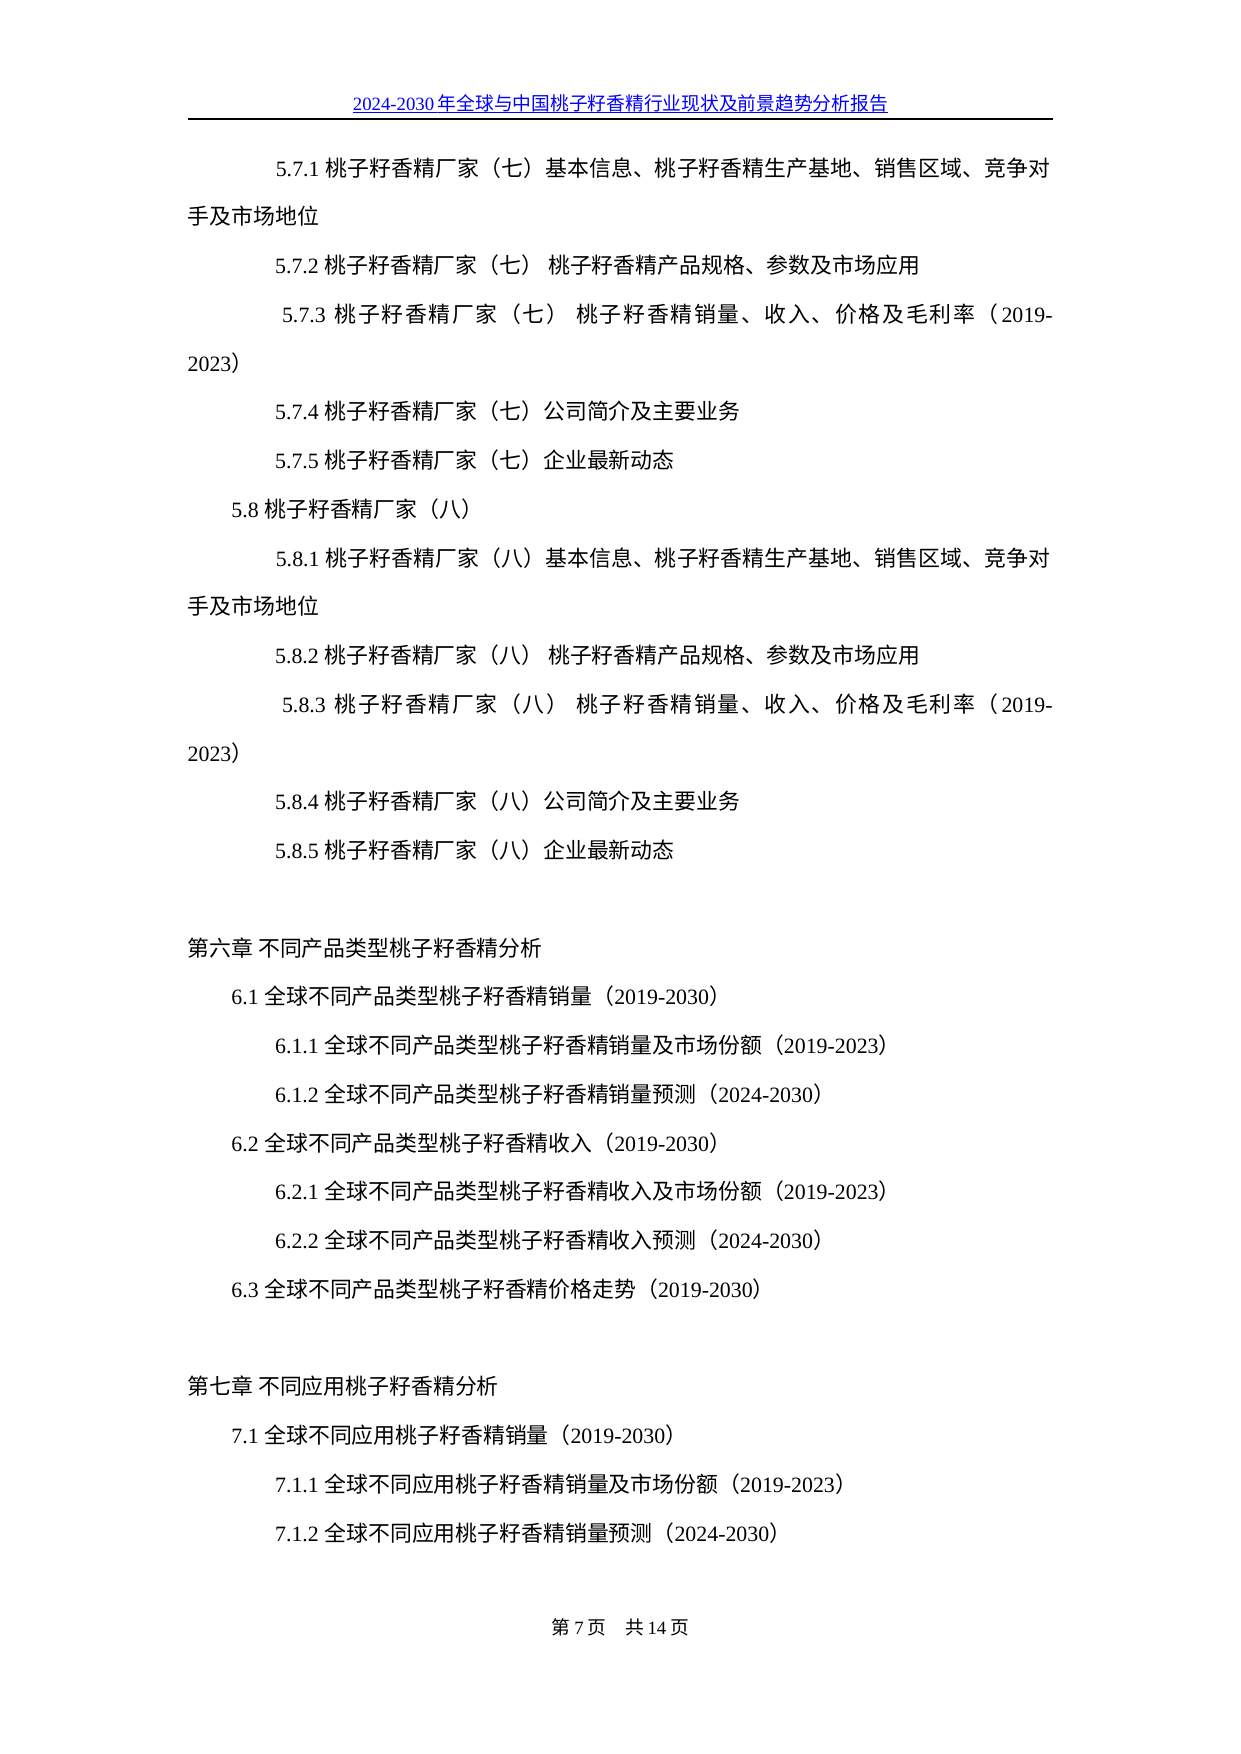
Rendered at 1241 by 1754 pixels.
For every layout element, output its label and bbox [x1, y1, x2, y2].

text [187, 150, 1053, 1548]
